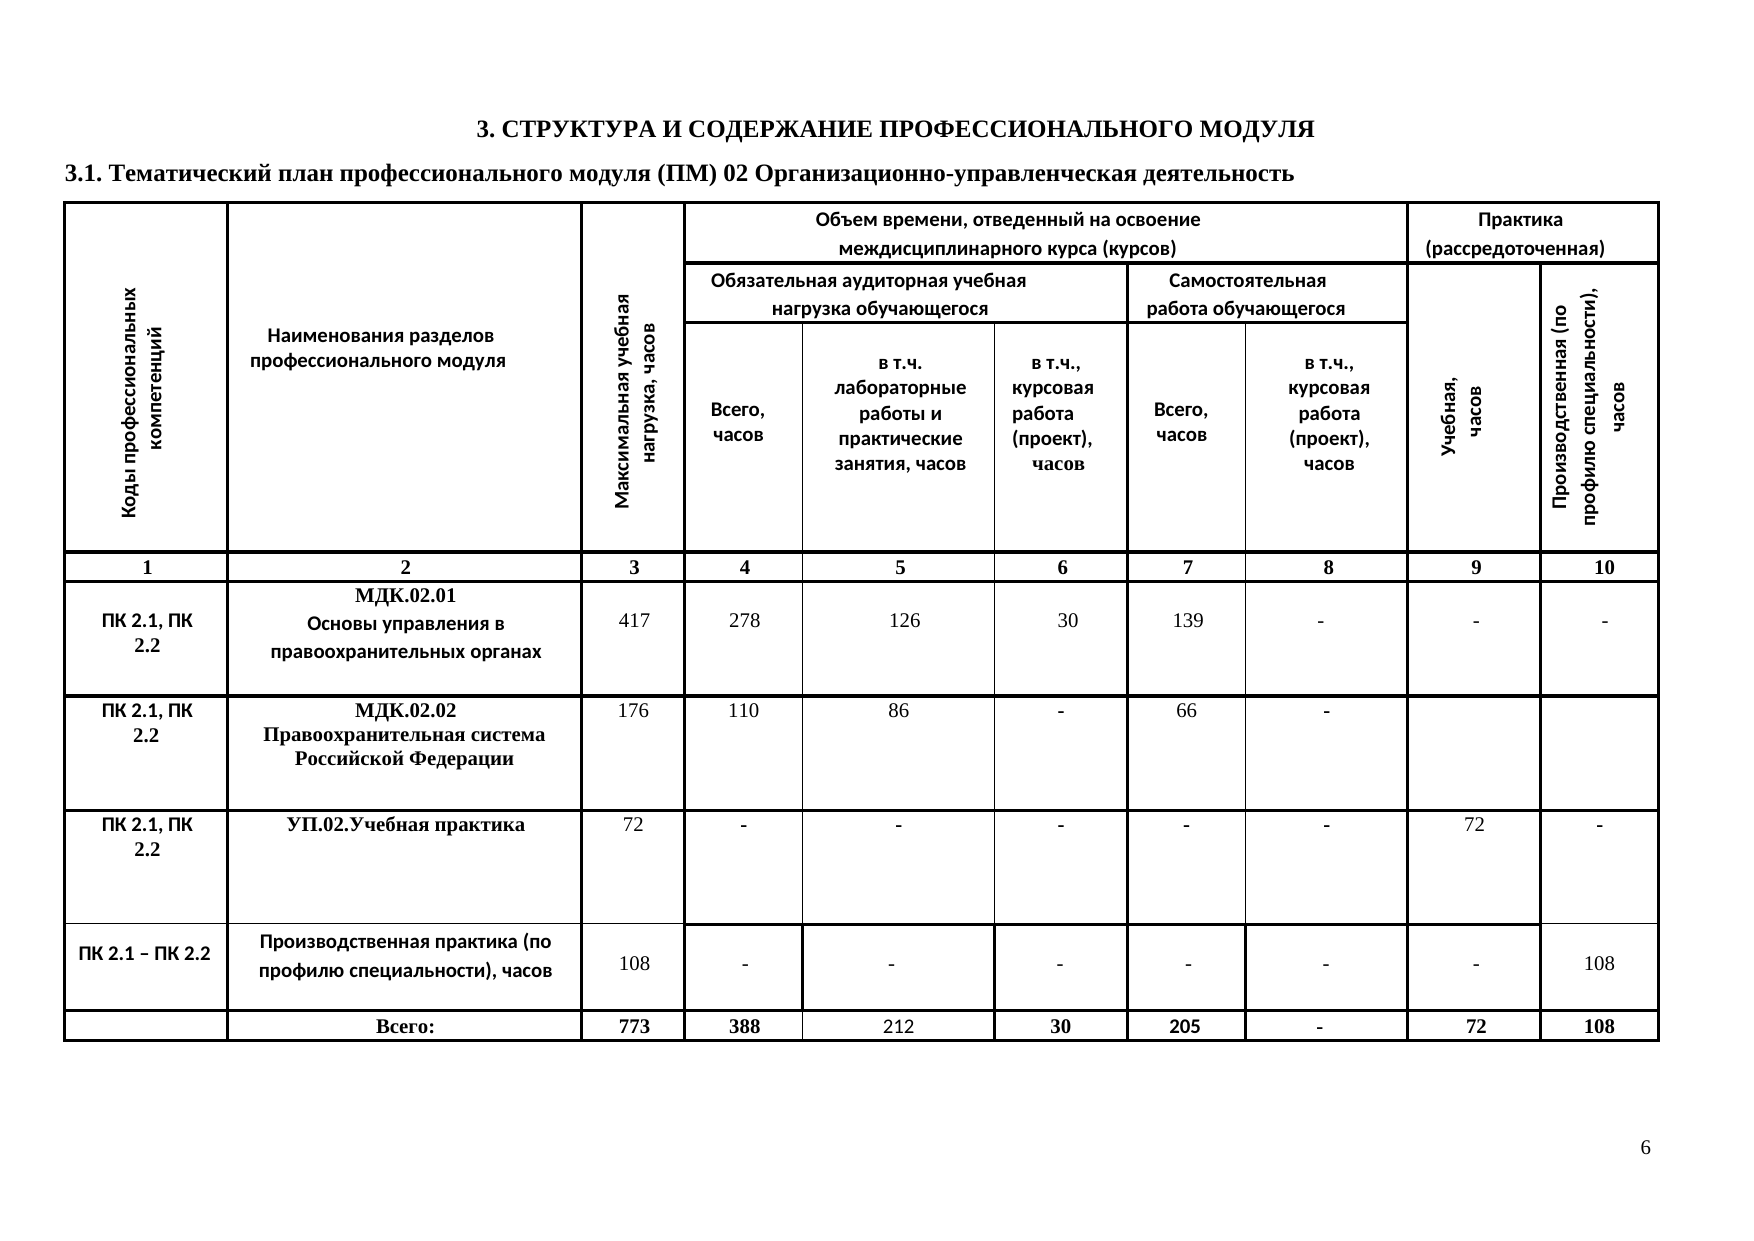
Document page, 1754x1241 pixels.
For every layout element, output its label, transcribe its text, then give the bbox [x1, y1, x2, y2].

table_cell Производственная (по профилю специальности), часов [1542, 265, 1657, 550]
table_cell ПК 2.1, ПК 2.2 [66, 698, 226, 808]
table_cell 3 [583, 554, 683, 580]
table_cell Всего: [229, 1012, 580, 1038]
table_cell - [803, 812, 994, 923]
table_cell - [1246, 583, 1406, 694]
table_cell [1409, 698, 1539, 808]
table_header Максимальная учебная нагрузка, часов [583, 204, 683, 550]
table_cell Самостоятельная работа обучающегося [1129, 265, 1406, 321]
text 3.1. Тематический план профессионального модуля (ПМ) 02 Организационно-управленческая деятельность [64, 158, 1727, 186]
table_cell 212 [803, 1012, 993, 1038]
table_cell 72 [1409, 1012, 1539, 1038]
table_cell 1 [66, 554, 226, 580]
table_cell 773 [583, 1012, 683, 1038]
table_cell 30 [995, 583, 1126, 694]
table_header Коды профессиональных компетенций [66, 204, 226, 550]
table_header Практика (рассредоточенная) [1409, 204, 1657, 261]
table_cell в т.ч., курсовая работа (проект), часов [995, 324, 1126, 550]
table_cell 7 [1129, 554, 1245, 580]
table_cell - [804, 926, 993, 1009]
table_cell 72 [1409, 812, 1539, 923]
table_cell 388 [686, 1012, 802, 1038]
table_cell - [1409, 583, 1539, 694]
table_cell - [995, 812, 1126, 923]
text 3. СТРУКТУРА и содержание профессионального модуля [64, 114, 1727, 143]
table_cell 8 [1246, 554, 1406, 580]
table_cell [1542, 698, 1657, 808]
table_cell в т.ч. лабораторные работы и практические занятия, часов [803, 324, 994, 550]
table_cell 9 [1409, 554, 1539, 580]
table_cell - [1246, 812, 1406, 923]
table_header Наименования разделов профессионального модуля [229, 204, 580, 550]
table_cell 108 [1542, 1012, 1657, 1038]
table_cell 86 [803, 698, 994, 808]
table_cell 72 [583, 812, 683, 923]
table_cell 108 [1542, 924, 1657, 1009]
table_cell ПК 2.1 – ПК 2.2 [66, 924, 226, 1009]
table_cell 5 [803, 554, 994, 580]
table_cell - [1409, 926, 1539, 1009]
table_cell Обязательная аудиторная учебная нагрузка обучающегося [686, 265, 1126, 321]
table_cell 4 [686, 554, 802, 580]
table_cell - [996, 926, 1126, 1009]
table_cell - [1542, 583, 1657, 694]
table_cell 66 [1129, 698, 1245, 808]
table_cell 417 [583, 583, 683, 694]
table_header Объем времени, отведенный на освоение междисциплинарного курса (курсов) [686, 204, 1406, 261]
table_cell - [1247, 1012, 1406, 1038]
table_cell - [686, 926, 801, 1009]
table_cell 30 [996, 1012, 1126, 1038]
table_cell 176 [583, 698, 683, 808]
table_cell - [686, 812, 802, 923]
table_cell 2 [229, 554, 580, 580]
table_cell МДК.02.01 Основы управления в правоохранительных органах [229, 583, 580, 694]
table_cell МДК.02.02 Правоохранительная система Российской Федерации [229, 698, 580, 808]
table_cell 6 [995, 554, 1126, 580]
table_cell 139 [1129, 583, 1245, 694]
table_cell [66, 1012, 226, 1038]
table_cell - [995, 698, 1126, 808]
table_cell 278 [686, 583, 802, 694]
table_cell ПК 2.1, ПК 2.2 [66, 812, 226, 923]
table_cell - [1246, 698, 1406, 808]
table_cell 108 [583, 924, 683, 1009]
table_cell 10 [1542, 554, 1657, 580]
table_cell в т.ч., курсовая работа (проект), часов [1246, 324, 1406, 550]
table_cell 126 [803, 583, 994, 694]
table_cell ПК 2.1, ПК 2.2 [66, 583, 226, 694]
table_cell - [1129, 812, 1245, 923]
table_cell Всего, часов [1129, 324, 1245, 550]
table_cell Всего, часов [686, 324, 802, 550]
table_cell 205 [1129, 1012, 1244, 1038]
table_cell - [1247, 926, 1406, 1009]
table_cell Учебная, часов [1409, 265, 1539, 550]
table_cell 110 [686, 698, 802, 808]
table_cell Производственная практика (по профилю специальности), часов [229, 924, 580, 1009]
table_cell - [1542, 812, 1657, 923]
table_cell - [1129, 926, 1244, 1009]
table_cell УП.02.Учебная практика [229, 812, 580, 923]
